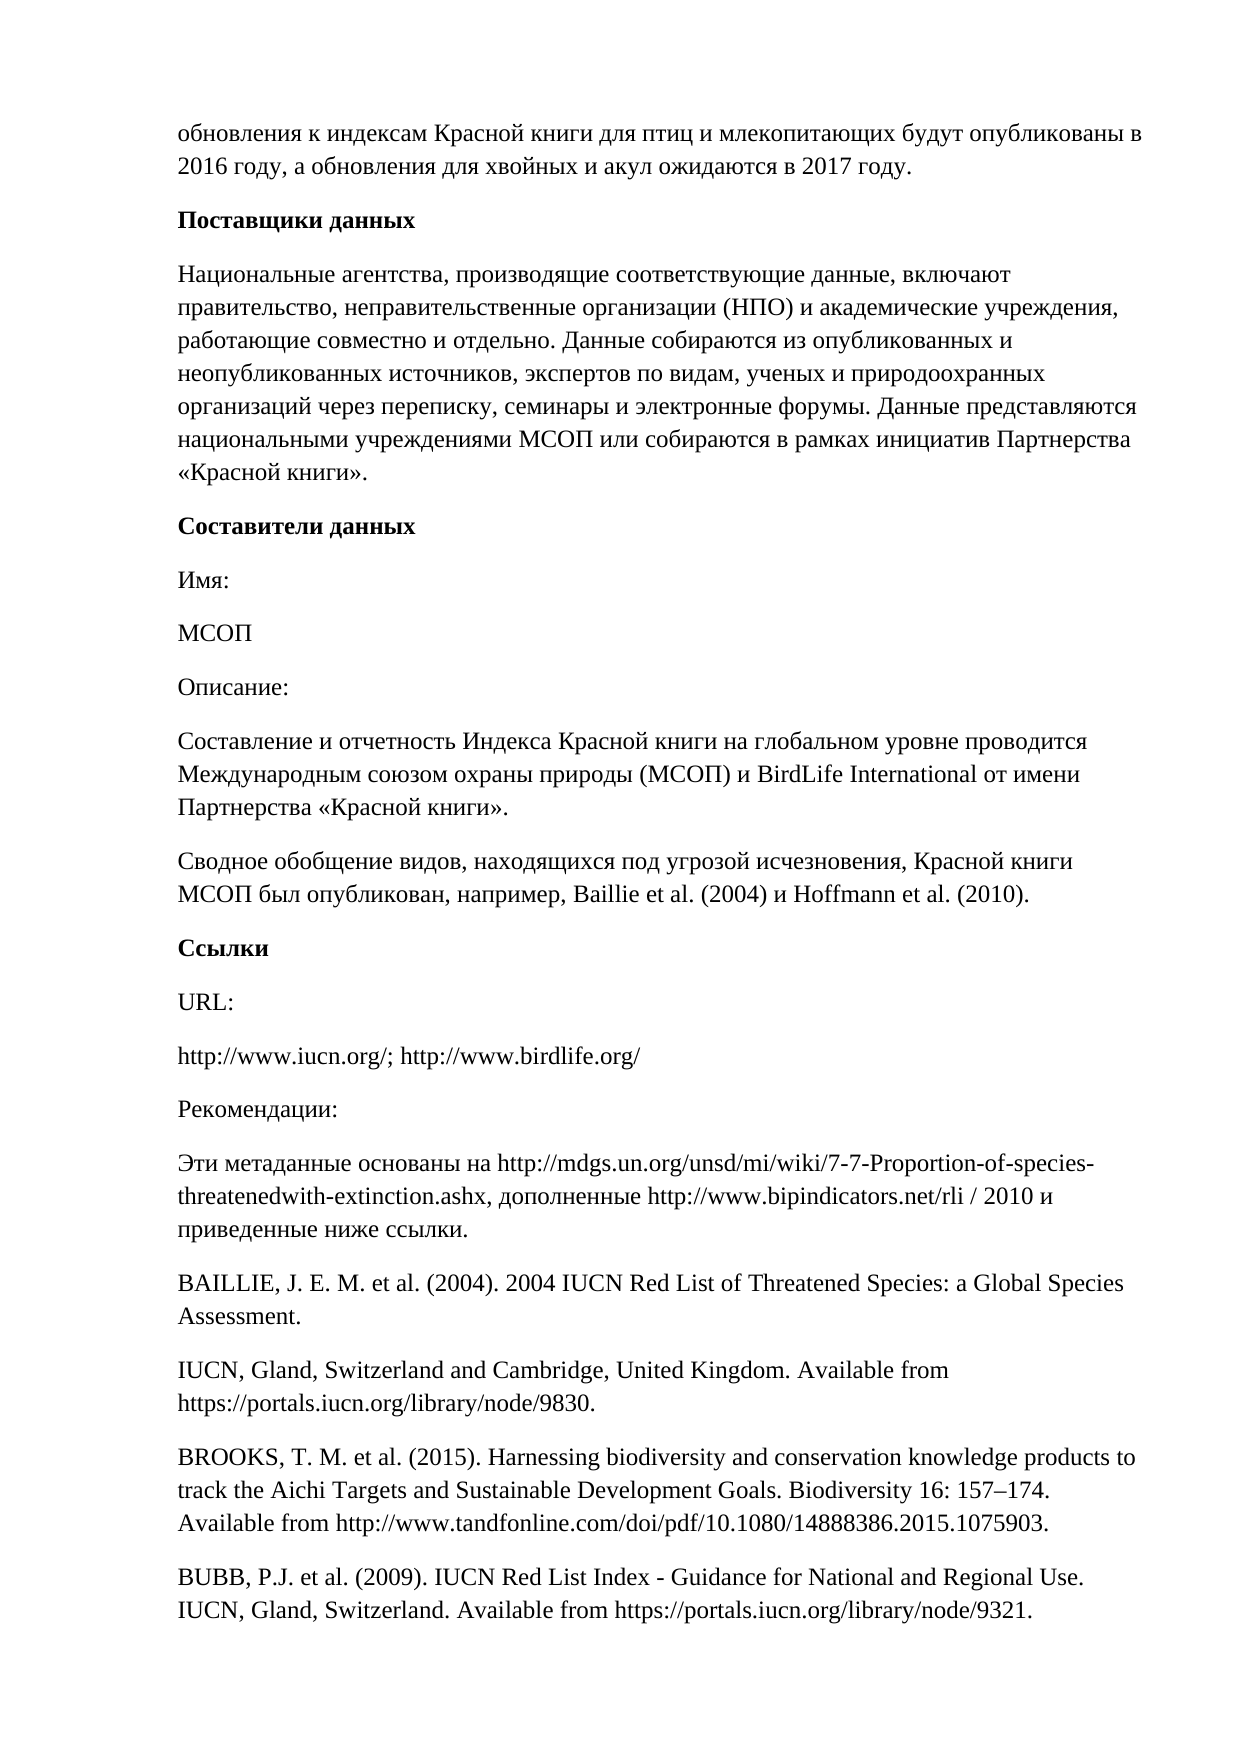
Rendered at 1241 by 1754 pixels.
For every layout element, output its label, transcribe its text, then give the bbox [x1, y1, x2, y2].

text Составители данных [177, 511, 1152, 539]
text Рекомендации: [177, 1094, 1152, 1123]
text Национальные агентства, производящие соответствующие данные, включают правительство, неправительственные организации (НПО) и академические учреждения, работающие совместно и отдельно. Данные собираются из опубликованных и неопубликованных источников, экспертов по видам, ученых и природоохранных организаций через переписку, семинары и электронные форумы. Данные представляются национальными учреждениями МСОП или собираются в рамках инициатив Партнерства «Красной книги». [177, 259, 1152, 486]
text Составление и отчетность Индекса Красной книги на глобальном уровне проводится Международным союзом охраны природы (МСОП) и BirdLife International от имени Партнерства «Красной книги». [177, 726, 1152, 821]
text Эти метаданные основаны на http://mdgs.un.org/unsd/mi/wiki/7-7-Proportion-of-species-threatenedwith-extinction.ashx, дополненные http://www.bipindicators.net/rli / 2010 и приведенные ниже ссылки. [177, 1148, 1152, 1243]
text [177, 118, 1152, 180]
text http://www.iucn.org/; http://www.birdlife.org/ [177, 1041, 1152, 1069]
text URL: [177, 987, 1152, 1016]
text Ссылки [177, 933, 1152, 962]
text Сводное обобщение видов, находящихся под угрозой исчезновения, Красной книги МСОП был опубликован, например, Baillie et al. (2004) и Hoffmann et al. (2010). [177, 846, 1152, 908]
text IUCN, Gland, Switzerland and Cambridge, United Kingdom. Available from https://portals.iucn.org/library/node/9830. [177, 1355, 1152, 1417]
text Имя: [177, 565, 1152, 593]
text BROOKS, T. M. et al. (2015). Harnessing biodiversity and conservation knowledge products to track the Aichi Targets and Sustainable Development Goals. Biodiversity 16: 157–174. Available from http://www.tandfonline.com/doi/pdf/10.1080/14888386.2015.1075903. [177, 1442, 1152, 1537]
text МСОП [177, 618, 1152, 647]
text BAILLIE, J. E. M. et al. (2004). 2004 IUCN Red List of Threatened Species: a Global Species Assessment. [177, 1268, 1152, 1330]
text Поставщики данных [177, 205, 1152, 234]
text BUBB, P.J. et al. (2009). IUCN Red List Index - Guidance for National and Regional Use. IUCN, Gland, Switzerland. Available from https://portals.iucn.org/library/node/9321. [177, 1562, 1152, 1624]
text Описание: [177, 672, 1152, 701]
